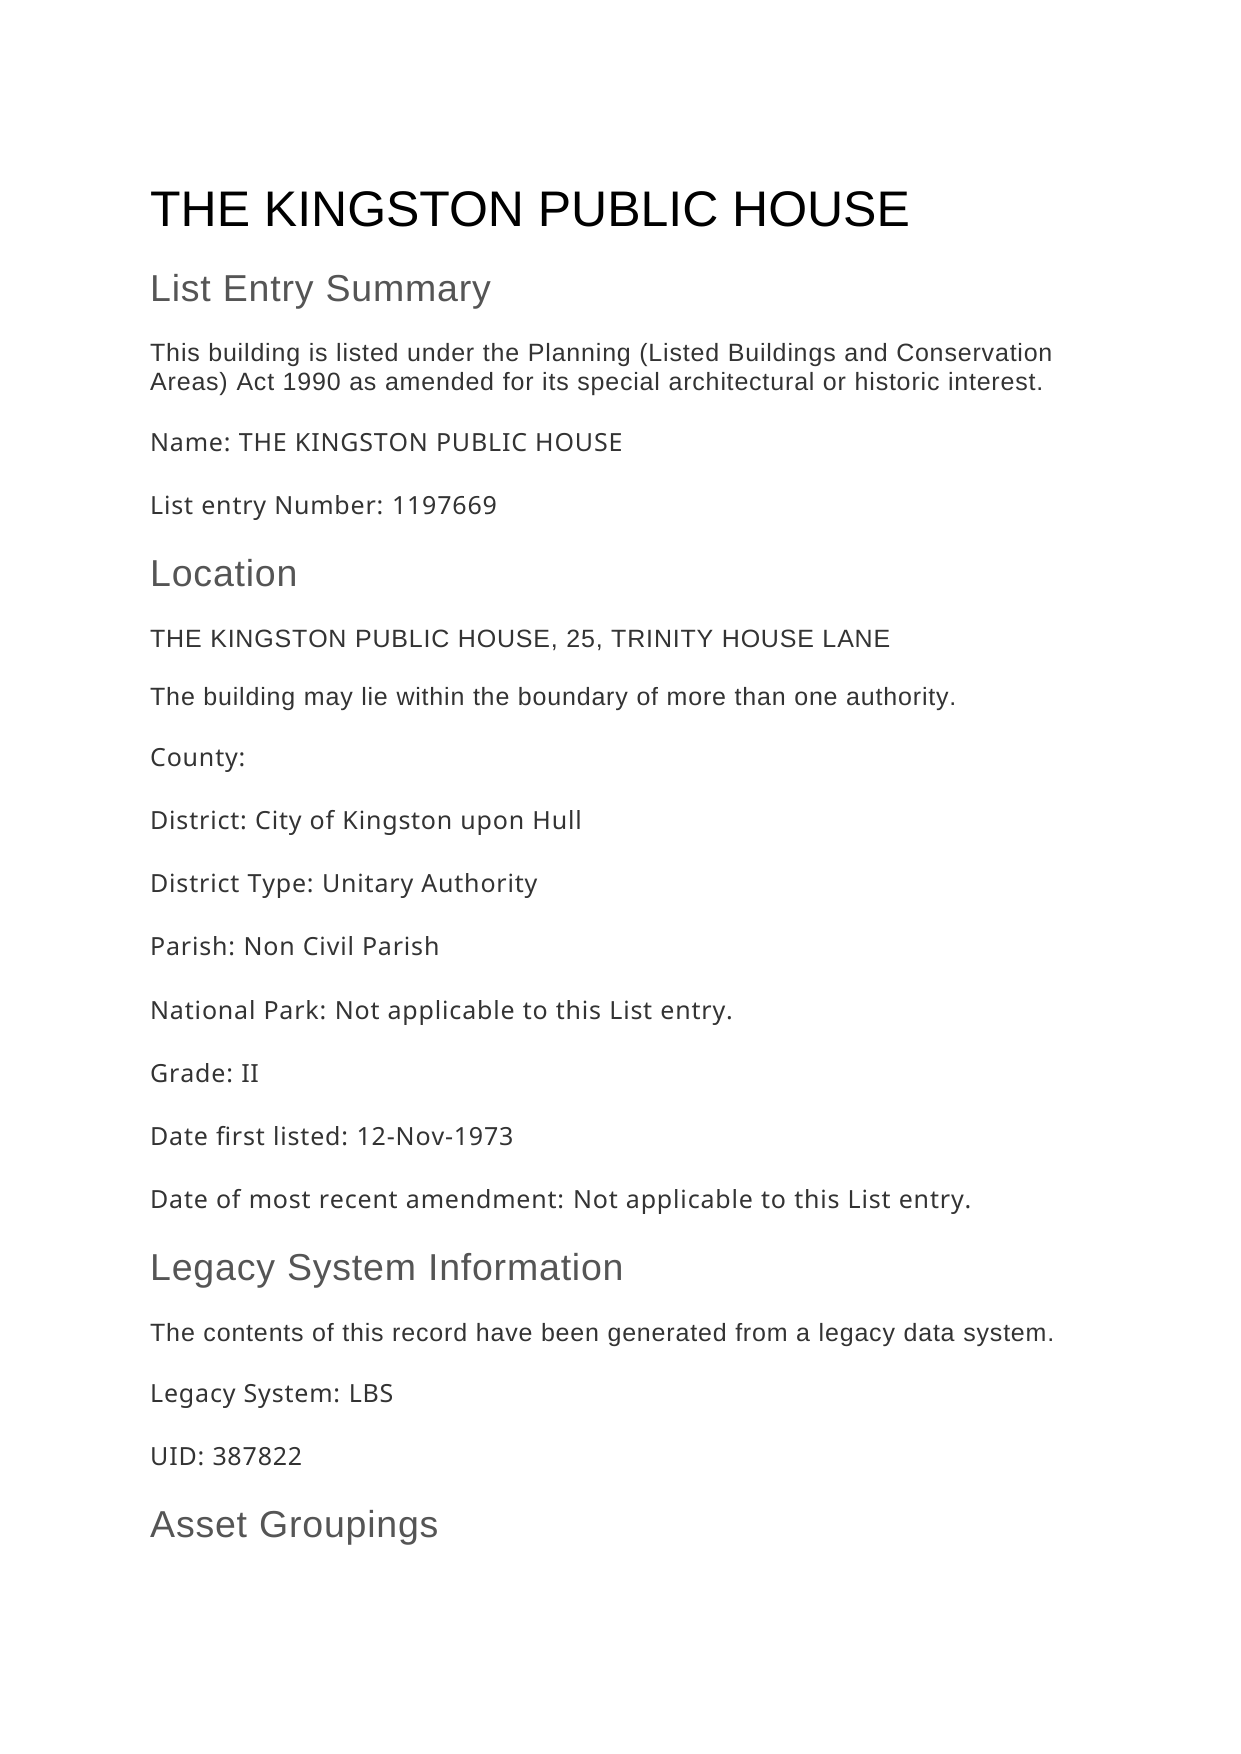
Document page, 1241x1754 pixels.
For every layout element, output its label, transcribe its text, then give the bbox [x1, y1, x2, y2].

text List entry Number: 1197669 [150, 488, 1090, 522]
text Date first listed: 12-Nov-1973 [150, 1119, 1090, 1153]
text Name: THE KINGSTON PUBLIC HOUSE [150, 425, 1090, 459]
text Parish: Non Civil Parish [150, 929, 1090, 963]
text Legacy System: LBS [150, 1375, 1090, 1409]
text THE KINGSTON PUBLIC HOUSE, 25, TRINITY HOUSE LANE [150, 623, 1090, 652]
text County: [150, 739, 1090, 773]
text Date of most recent amendment: Not applicable to this List entry. [150, 1182, 1090, 1216]
text THE KINGSTON PUBLIC HOUSE [150, 179, 1090, 237]
text District: City of Kingston upon Hull [150, 803, 1090, 837]
text UID: 387822 [150, 1439, 1090, 1473]
text National Park: Not applicable to this List entry. [150, 992, 1090, 1026]
text Location [150, 551, 1090, 594]
text Grade: II [150, 1056, 1090, 1089]
text List Entry Summary [150, 266, 1090, 309]
text The contents of this record have been generated from a legacy data system. [150, 1317, 1090, 1346]
text Legacy System Information [150, 1245, 1090, 1288]
text Asset Groupings [150, 1502, 1090, 1545]
text District Type: Unitary Authority [150, 866, 1090, 900]
text The building may lie within the boundary of more than one authority. [150, 681, 1090, 710]
text This building is listed under the Planning (Listed Buildings and Conservation Areas) Act 1990 as amended for its special architectural or historic interest. [150, 338, 1090, 396]
